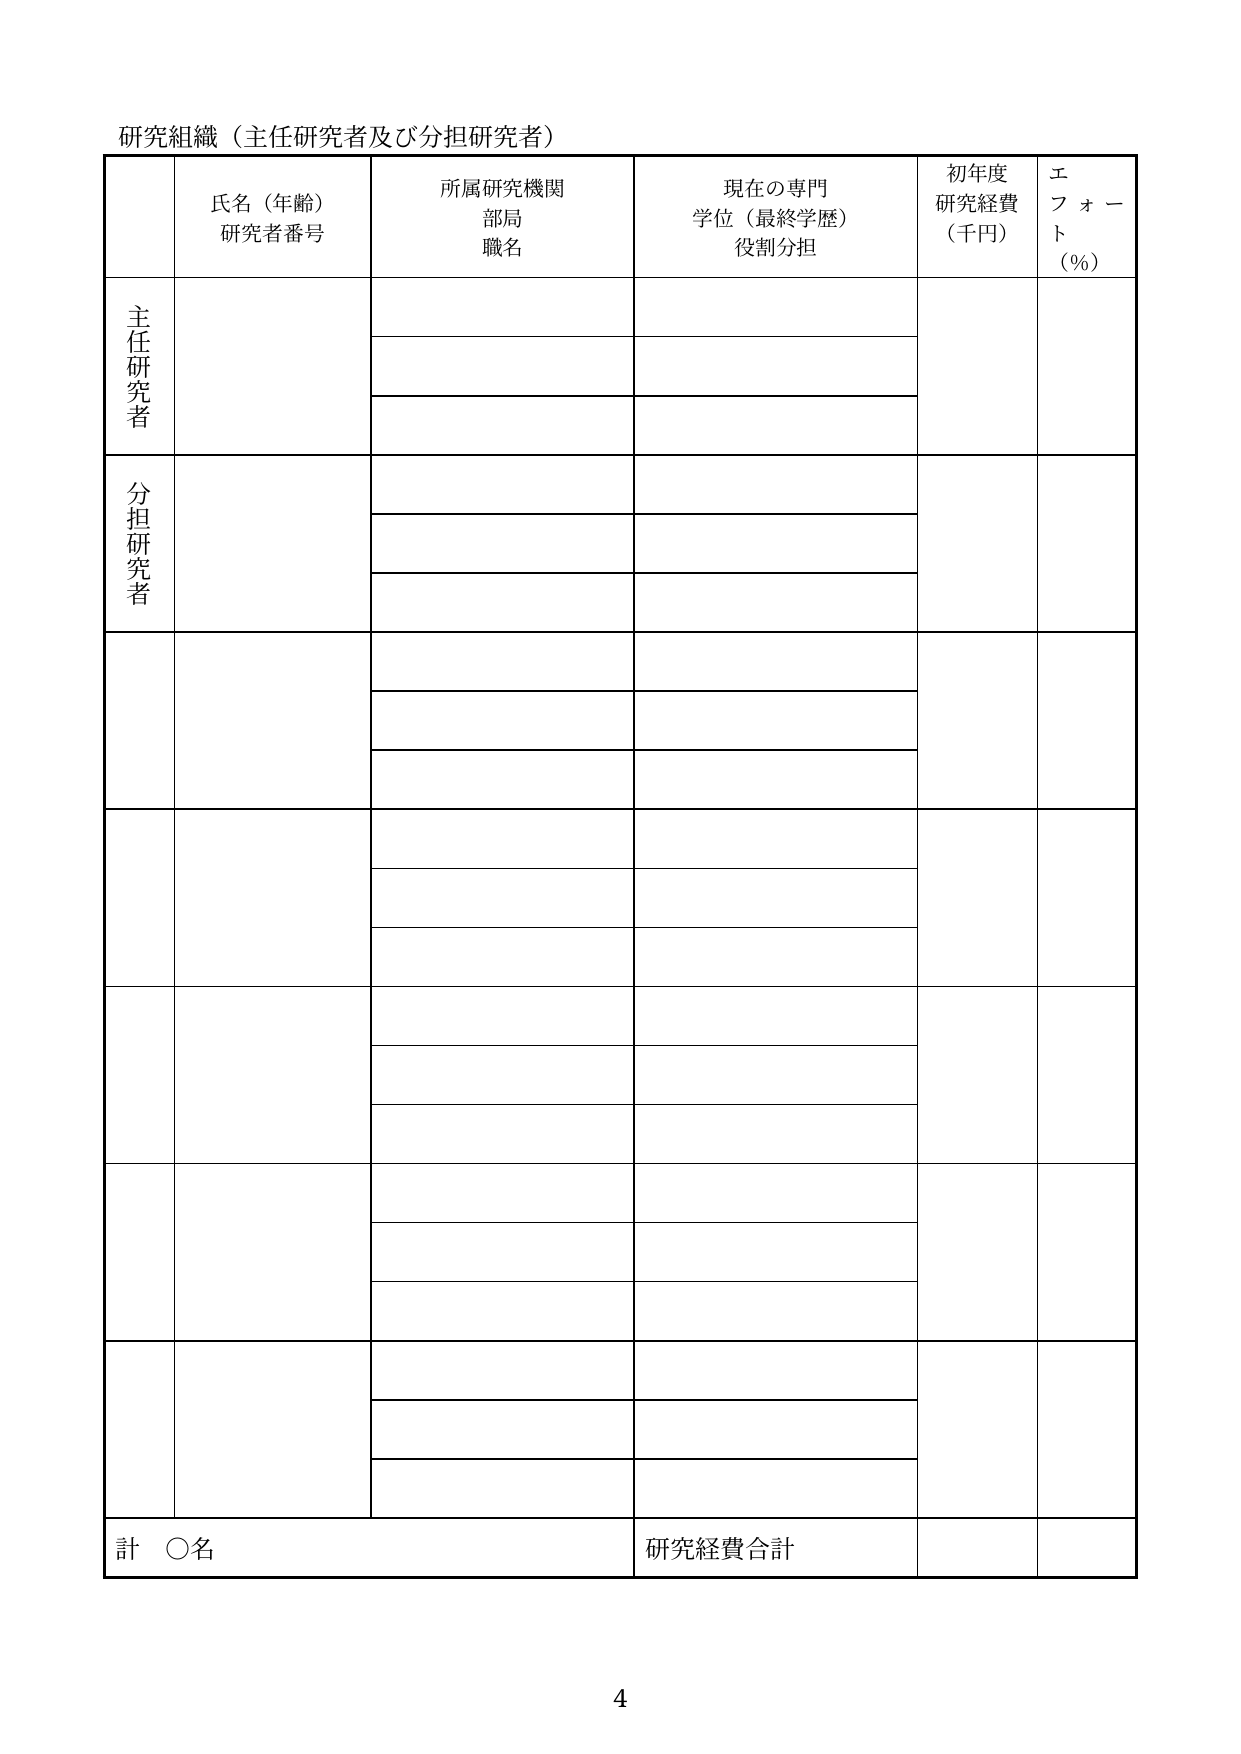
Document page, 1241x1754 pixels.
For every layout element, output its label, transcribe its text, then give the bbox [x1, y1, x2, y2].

table_header 氏名（年齢） 研究者番号 [175, 157, 370, 277]
table_cell [175, 987, 370, 1163]
table_cell [635, 456, 917, 513]
table_cell [372, 515, 633, 572]
table_cell [635, 278, 917, 336]
table_cell 分担研究者 [106, 456, 174, 631]
table_cell [372, 337, 633, 395]
table_cell [372, 456, 633, 513]
table_cell [106, 987, 174, 1163]
table_cell [372, 869, 633, 926]
table_cell [372, 278, 633, 336]
table_cell [175, 456, 370, 631]
table_cell [106, 1342, 174, 1517]
table_cell [635, 1046, 917, 1104]
table_cell [372, 574, 633, 631]
table_cell [372, 1282, 633, 1340]
table_cell [635, 1164, 917, 1222]
table_cell [372, 751, 633, 808]
table_cell [1038, 1164, 1135, 1340]
table_cell [635, 1401, 917, 1458]
table_cell [635, 633, 917, 690]
table_cell [918, 987, 1037, 1163]
table_cell [372, 1342, 633, 1399]
table_cell [372, 1460, 633, 1517]
table_cell [1038, 633, 1135, 808]
table_cell [372, 692, 633, 749]
table_cell [372, 810, 633, 867]
table_cell [372, 1105, 633, 1163]
table_header 初年度 研究経費 （千円） [918, 157, 1037, 277]
table_cell [918, 1519, 1037, 1576]
table_cell [372, 1223, 633, 1281]
table_cell [918, 633, 1037, 808]
table_cell [372, 987, 633, 1044]
table_header [106, 157, 174, 277]
table_cell 計 ○名 [106, 1519, 633, 1576]
table_cell [1038, 1519, 1135, 1576]
table_cell [106, 810, 174, 986]
table_cell [635, 869, 917, 926]
table_cell [1038, 278, 1135, 454]
table_cell [106, 633, 174, 808]
table_cell [635, 751, 917, 808]
table_cell [372, 1401, 633, 1458]
table_cell [175, 1342, 370, 1517]
table_header 現在の専門 学位（最終学歴） 役割分担 [635, 157, 917, 277]
table_cell [635, 1282, 917, 1340]
table_cell [372, 928, 633, 986]
table_cell [635, 987, 917, 1044]
table_cell [1038, 1342, 1135, 1517]
table_cell 主任研究者 [106, 278, 174, 454]
table_header エフォート （％） [1038, 157, 1135, 277]
table_cell [372, 1164, 633, 1222]
table_cell [635, 1460, 917, 1517]
text 研究組織（主任研究者及び分担研究者） [118, 118, 1122, 154]
table_cell [1038, 987, 1135, 1163]
table_cell [175, 810, 370, 986]
table_cell [372, 397, 633, 454]
table_cell [175, 278, 370, 454]
table_cell [918, 1164, 1037, 1340]
table_cell [918, 456, 1037, 631]
table_cell [635, 337, 917, 395]
table_cell [635, 574, 917, 631]
table_cell [635, 1105, 917, 1163]
table_cell [635, 397, 917, 454]
table_cell [635, 515, 917, 572]
table_cell [635, 1223, 917, 1281]
table_cell [918, 810, 1037, 986]
table_cell [635, 928, 917, 986]
table_cell [372, 633, 633, 690]
table_cell 研究経費合計 [635, 1519, 917, 1576]
table_cell [635, 1342, 917, 1399]
table_cell [1038, 456, 1135, 631]
table_cell [635, 810, 917, 867]
table_cell [175, 633, 370, 808]
table_cell [918, 1342, 1037, 1517]
table_header 所属研究機関 部局 職名 [372, 157, 633, 277]
table_cell [106, 1164, 174, 1340]
table_cell [635, 692, 917, 749]
table_cell [1038, 810, 1135, 986]
table_cell [918, 278, 1037, 454]
table_cell [175, 1164, 370, 1340]
table_cell [372, 1046, 633, 1104]
